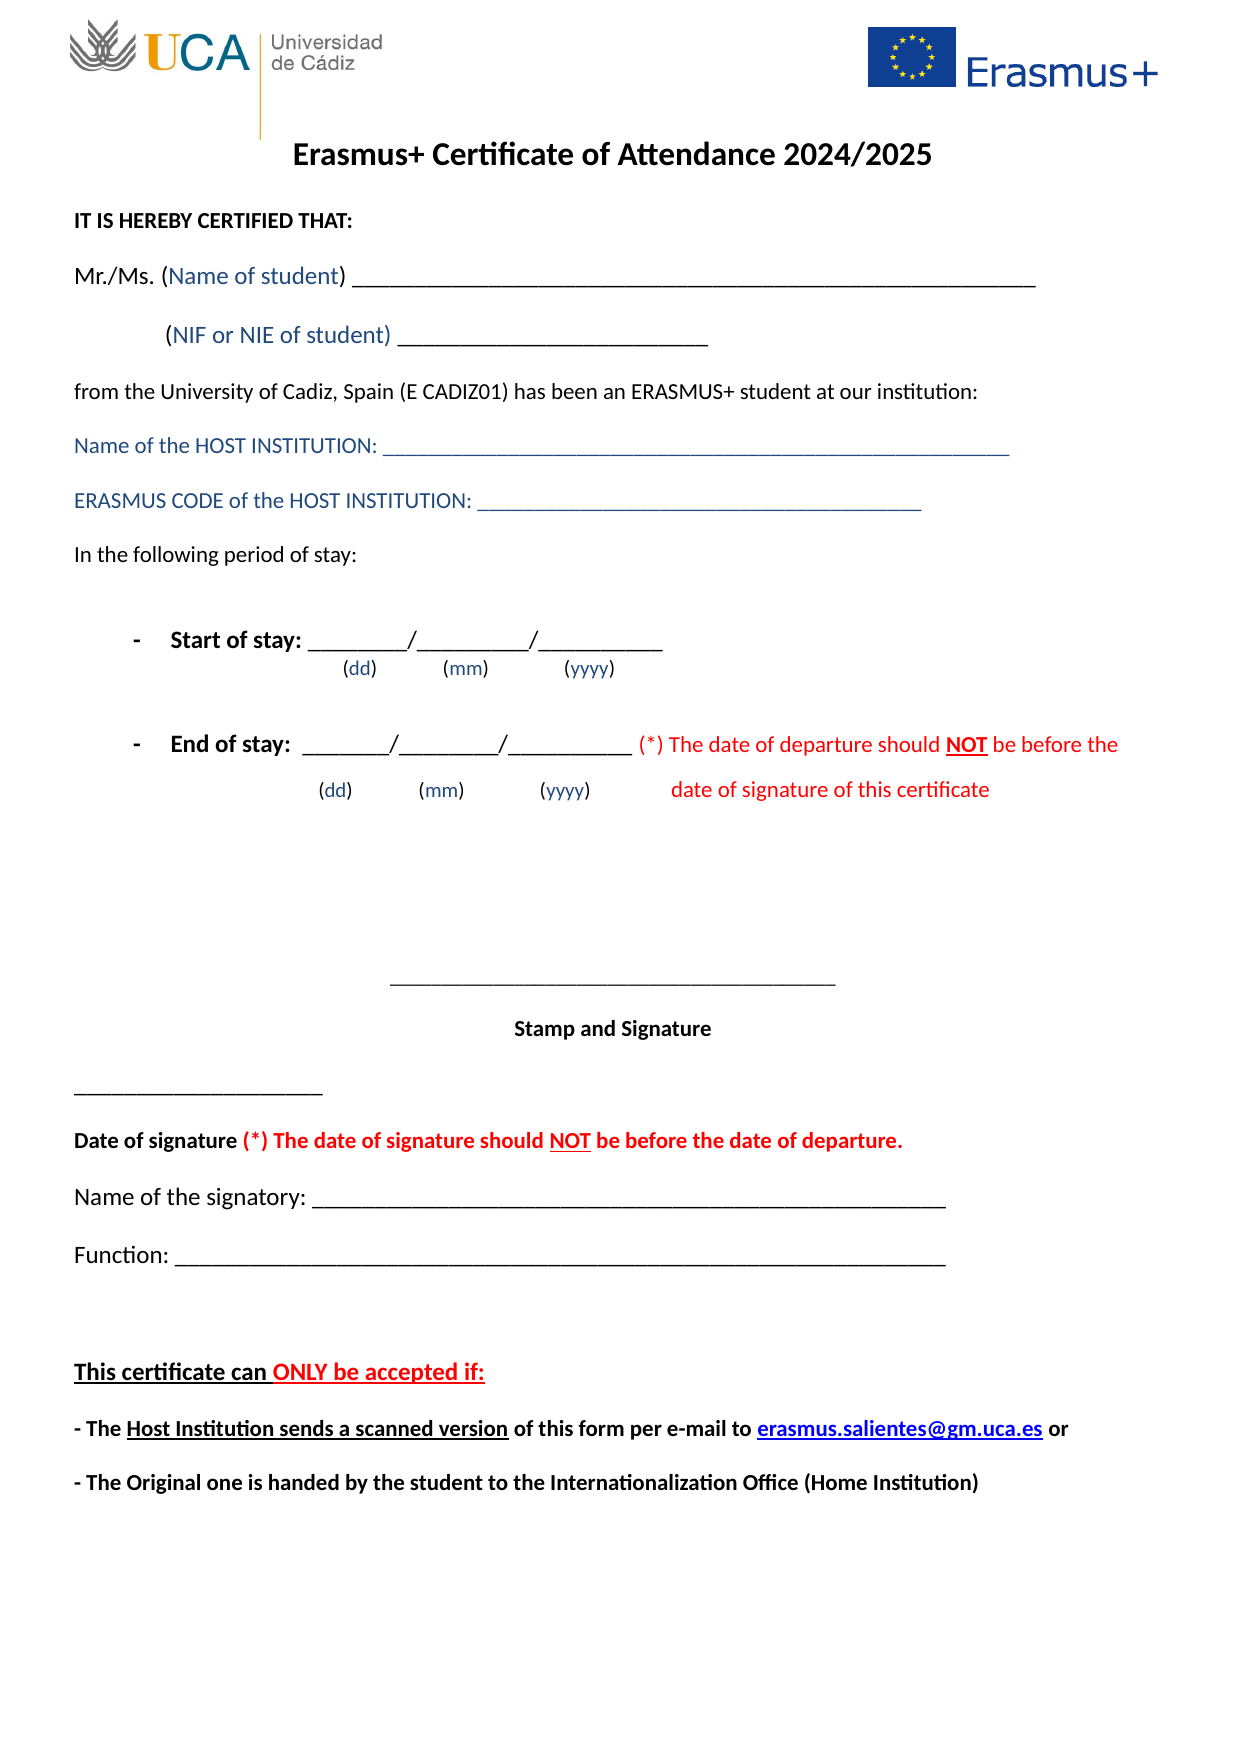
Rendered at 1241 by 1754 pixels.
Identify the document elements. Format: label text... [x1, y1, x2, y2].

picture [853, 0, 1175, 127]
text ___________________________________________ [74, 963, 1152, 989]
text Mr./Ms. (Name of student) _______________________________________________________ [74, 261, 1152, 291]
text IT IS HEREBY CERTIFIED THAT: [74, 206, 1152, 234]
text - The Original one is handed by the student to the Internationalization Office (Home Institution) [74, 1468, 1152, 1497]
text ____________________ [74, 1068, 1152, 1099]
text - The Host Institution sends a scanned version of this form per e-mail to erasmus.salientes@gm.uca.es or [74, 1414, 1152, 1442]
text Name of the HOST INSTITUTION: _______________________________________________________ [74, 431, 1152, 459]
list Start of stay: ________/_________/__________ [133, 624, 1152, 655]
text Stamp and Signature [74, 1014, 1152, 1042]
text Name of the signatory: ___________________________________________________ [74, 1181, 1152, 1212]
text (NIF or NIE of student) _________________________ [148, 319, 1152, 349]
text In the following period of stay: [74, 540, 1152, 568]
picture [45, 0, 405, 160]
text ERASMUS CODE of the HOST INSTITUTION: _______________________________________ [74, 486, 1152, 514]
text Function: ______________________________________________________________ [74, 1239, 1152, 1270]
text This certificate can ONLY be accepted if: [74, 1356, 1152, 1386]
text Date of signature (*) The date of signature should NOT be before the date of departure. [74, 1127, 1152, 1155]
text from the University of Cadiz, Spain (E CADIZ01) has been an ERASMUS+ student at our institution: [74, 377, 1152, 405]
text (dd) (mm) (yyyy) date of signature of this certificate [295, 775, 1152, 803]
text (dd) (mm) (yyyy) [170, 655, 1152, 680]
text Erasmus+ Certificate of Attendance 2024/2025 [74, 132, 1152, 173]
list End of stay: _______/________/__________ (*) The date of departure should NOT be before the [133, 728, 1152, 758]
